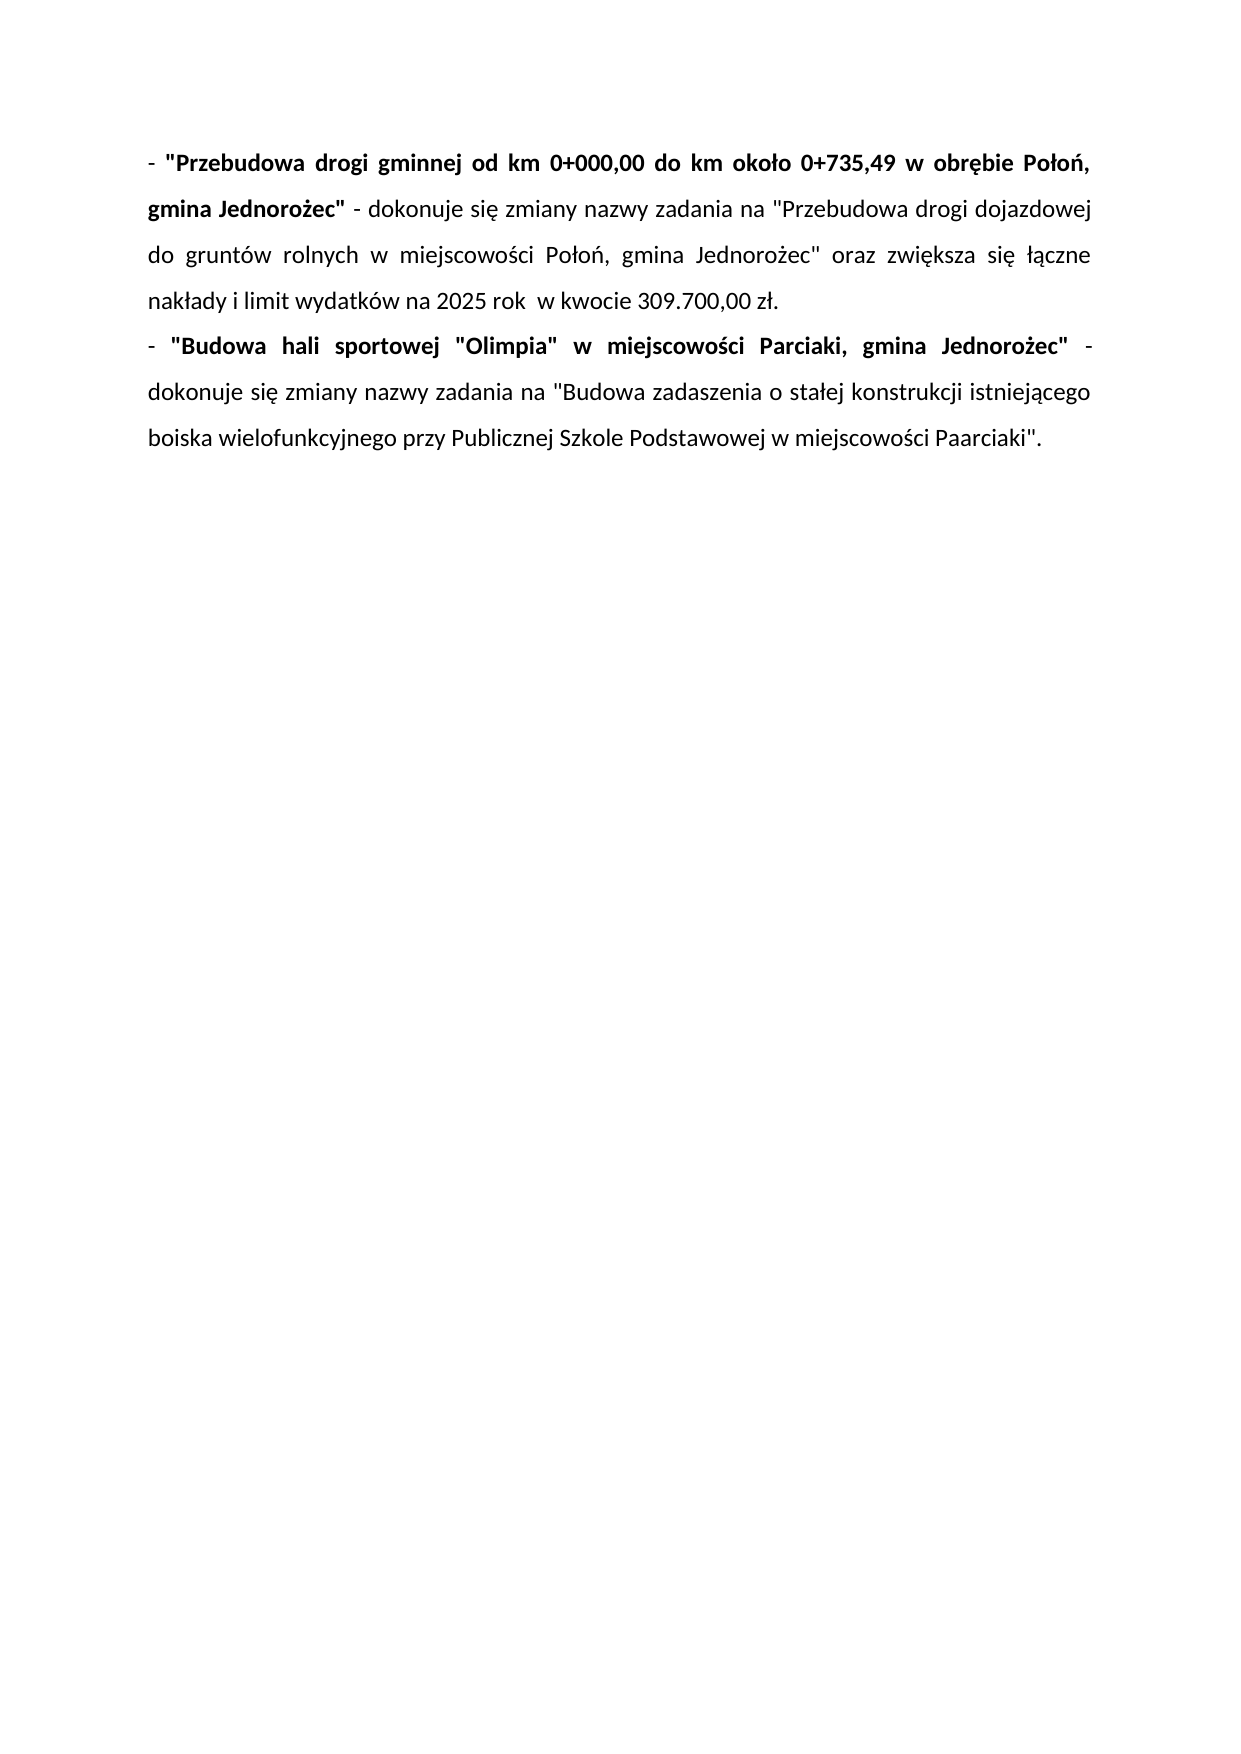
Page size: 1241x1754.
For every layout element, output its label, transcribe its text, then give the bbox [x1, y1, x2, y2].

text - "Przebudowa drogi gminnej od km 0+000,00 do km około 0+735,49 w obrębie Połoń, gmina Jednorożec" - dokonuje się zmiany nazwy zadania na "Przebudowa drogi dojazdowej do gruntów rolnych w miejscowości Połoń, gmina Jednorożec" oraz zwiększa się łączne nakłady i limit wydatków na 2025 rok w kwocie 309.700,00 zł. [148, 148, 1093, 315]
text - "Budowa hali sportowej "Olimpia" w miejscowości Parciaki, gmina Jednorożec" - dokonuje się zmiany nazwy zadania na "Budowa zadaszenia o stałej konstrukcji istniejącego boiska wielofunkcyjnego przy Publicznej Szkole Podstawowej w miejscowości Paarciaki". [148, 331, 1093, 452]
